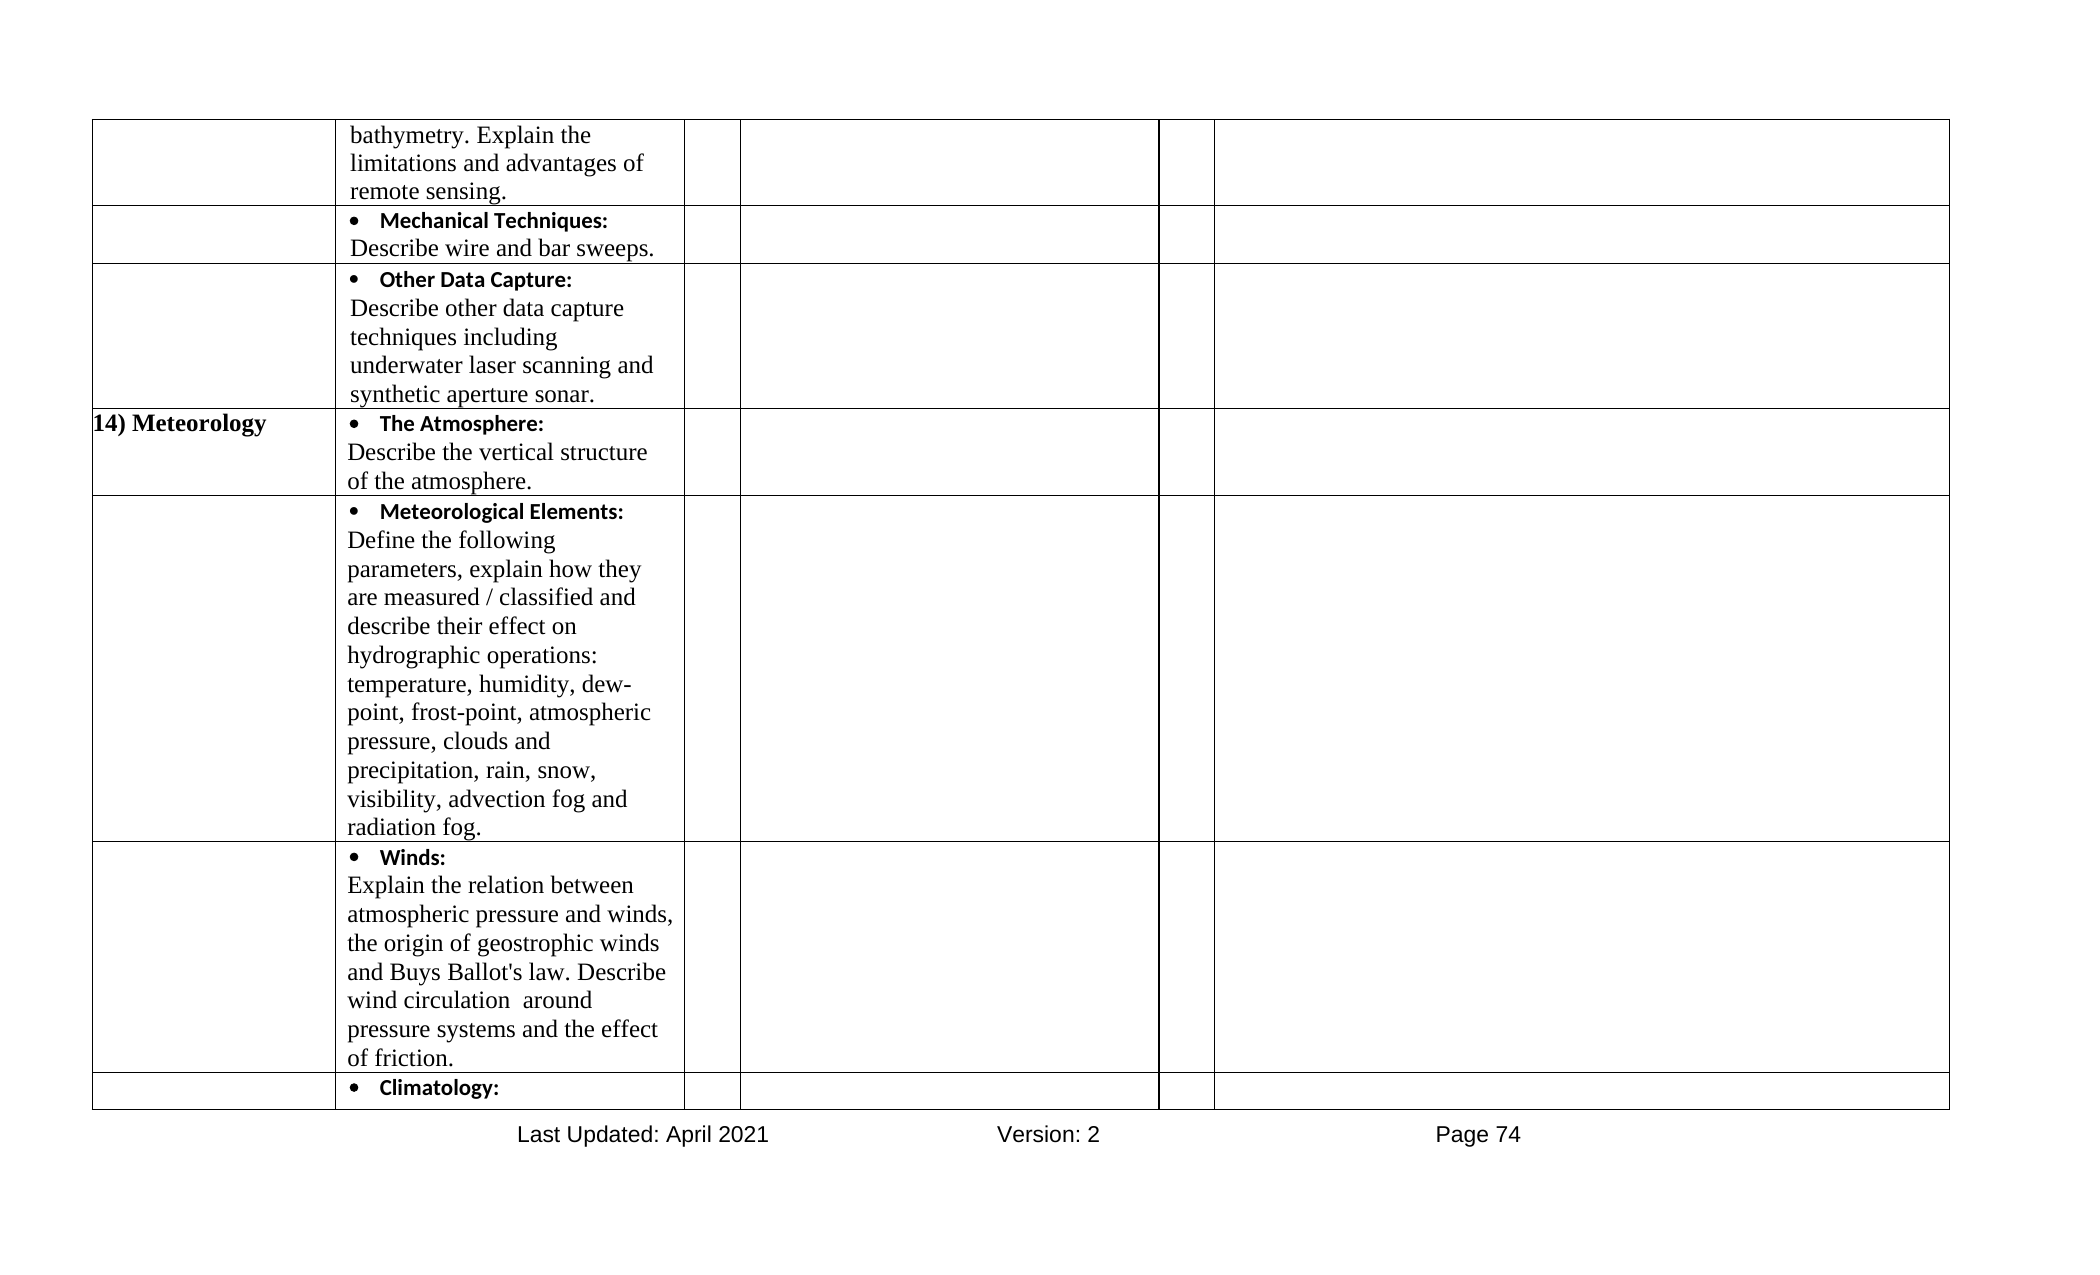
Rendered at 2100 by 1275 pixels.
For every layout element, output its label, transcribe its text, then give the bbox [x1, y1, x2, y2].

table_cell [685, 842, 740, 1072]
table_cell [685, 264, 740, 408]
table_cell [741, 206, 1158, 263]
table_cell [741, 496, 1158, 841]
table_cell [685, 1073, 740, 1109]
table_cell [1215, 496, 1949, 841]
table_cell [1160, 1073, 1214, 1109]
table_cell Other Data Capture: Describe other data capture techniques including underwater laser scanning and synthetic aperture sonar. [336, 264, 684, 408]
table_cell [685, 409, 740, 495]
table_header [685, 120, 740, 205]
table_cell [741, 409, 1158, 495]
table_cell [685, 206, 740, 263]
table_cell [741, 842, 1158, 1072]
table_cell Mechanical Techniques: Describe wire and bar sweeps. [336, 206, 684, 263]
table_cell [685, 496, 740, 841]
table_cell [93, 842, 335, 1072]
table_cell [741, 1073, 1158, 1109]
table_cell [1215, 264, 1949, 408]
table_header [1160, 120, 1214, 205]
table_cell [1215, 1073, 1949, 1109]
table_cell [93, 264, 335, 408]
table_header [93, 120, 335, 205]
table_cell [1160, 496, 1214, 841]
table_cell [1160, 206, 1214, 263]
table_cell [93, 1073, 335, 1109]
table_cell [93, 496, 335, 841]
table_cell Climatology: [336, 1073, 684, 1109]
table_header [1215, 120, 1949, 205]
table_cell [1215, 206, 1949, 263]
table_cell 14) Meteorology [93, 409, 335, 495]
table_cell [1160, 264, 1214, 408]
table_cell [1160, 842, 1214, 1072]
table_cell Winds: Explain the relation between atmospheric pressure and winds, the origin of geostrophic winds and Buys Ballot's law. Describe wind circulation around pressure systems and the effect of friction. [336, 842, 684, 1072]
table_cell [1160, 409, 1214, 495]
table_cell Meteorological Elements: Define the following parameters, explain how they are measured / classified and describe their effect on hydrographic operations: temperature, humidity, dew- point, frost-point, atmospheric pressure, clouds and precipitation, rain, snow, visibility, advection fog and radiation fog. [336, 496, 684, 841]
table_header [741, 120, 1158, 205]
table_cell [741, 264, 1158, 408]
table_cell [93, 206, 335, 263]
table_cell The Atmosphere: Describe the vertical structure of the atmosphere. [336, 409, 684, 495]
table_header bathymetry. Explain the limitations and advantages of remote sensing. [336, 120, 684, 205]
table_cell [1215, 842, 1949, 1072]
table_cell [1215, 409, 1949, 495]
